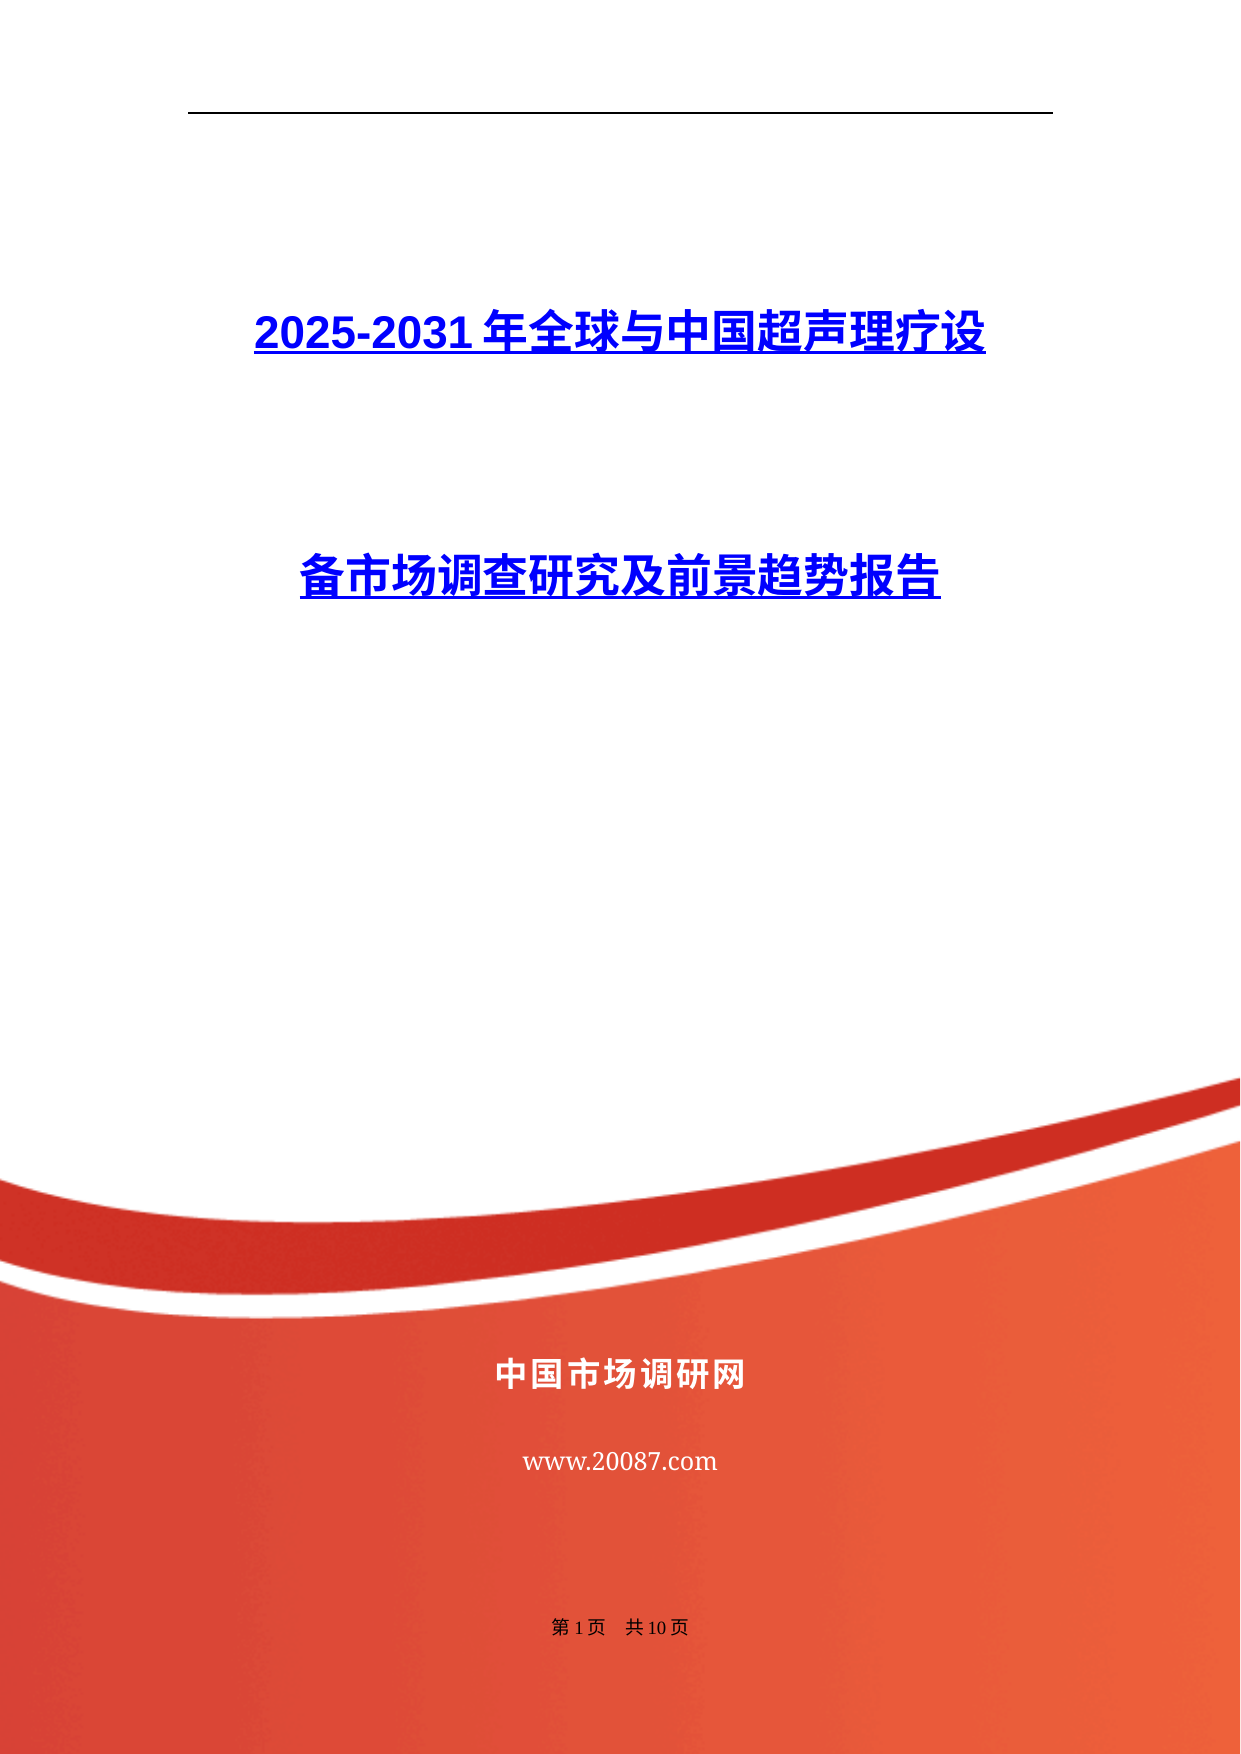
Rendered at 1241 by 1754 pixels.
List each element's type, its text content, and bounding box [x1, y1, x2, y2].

table_header 2025-2031年全球与中国超声理疗设备市场调查研究及前景趋势报告 [188, 207, 1053, 773]
text www.20087.com [187, 1428, 1053, 1493]
subtitle 中国市场调研网 [187, 1339, 1053, 1404]
picture [0, 1006, 1241, 1754]
